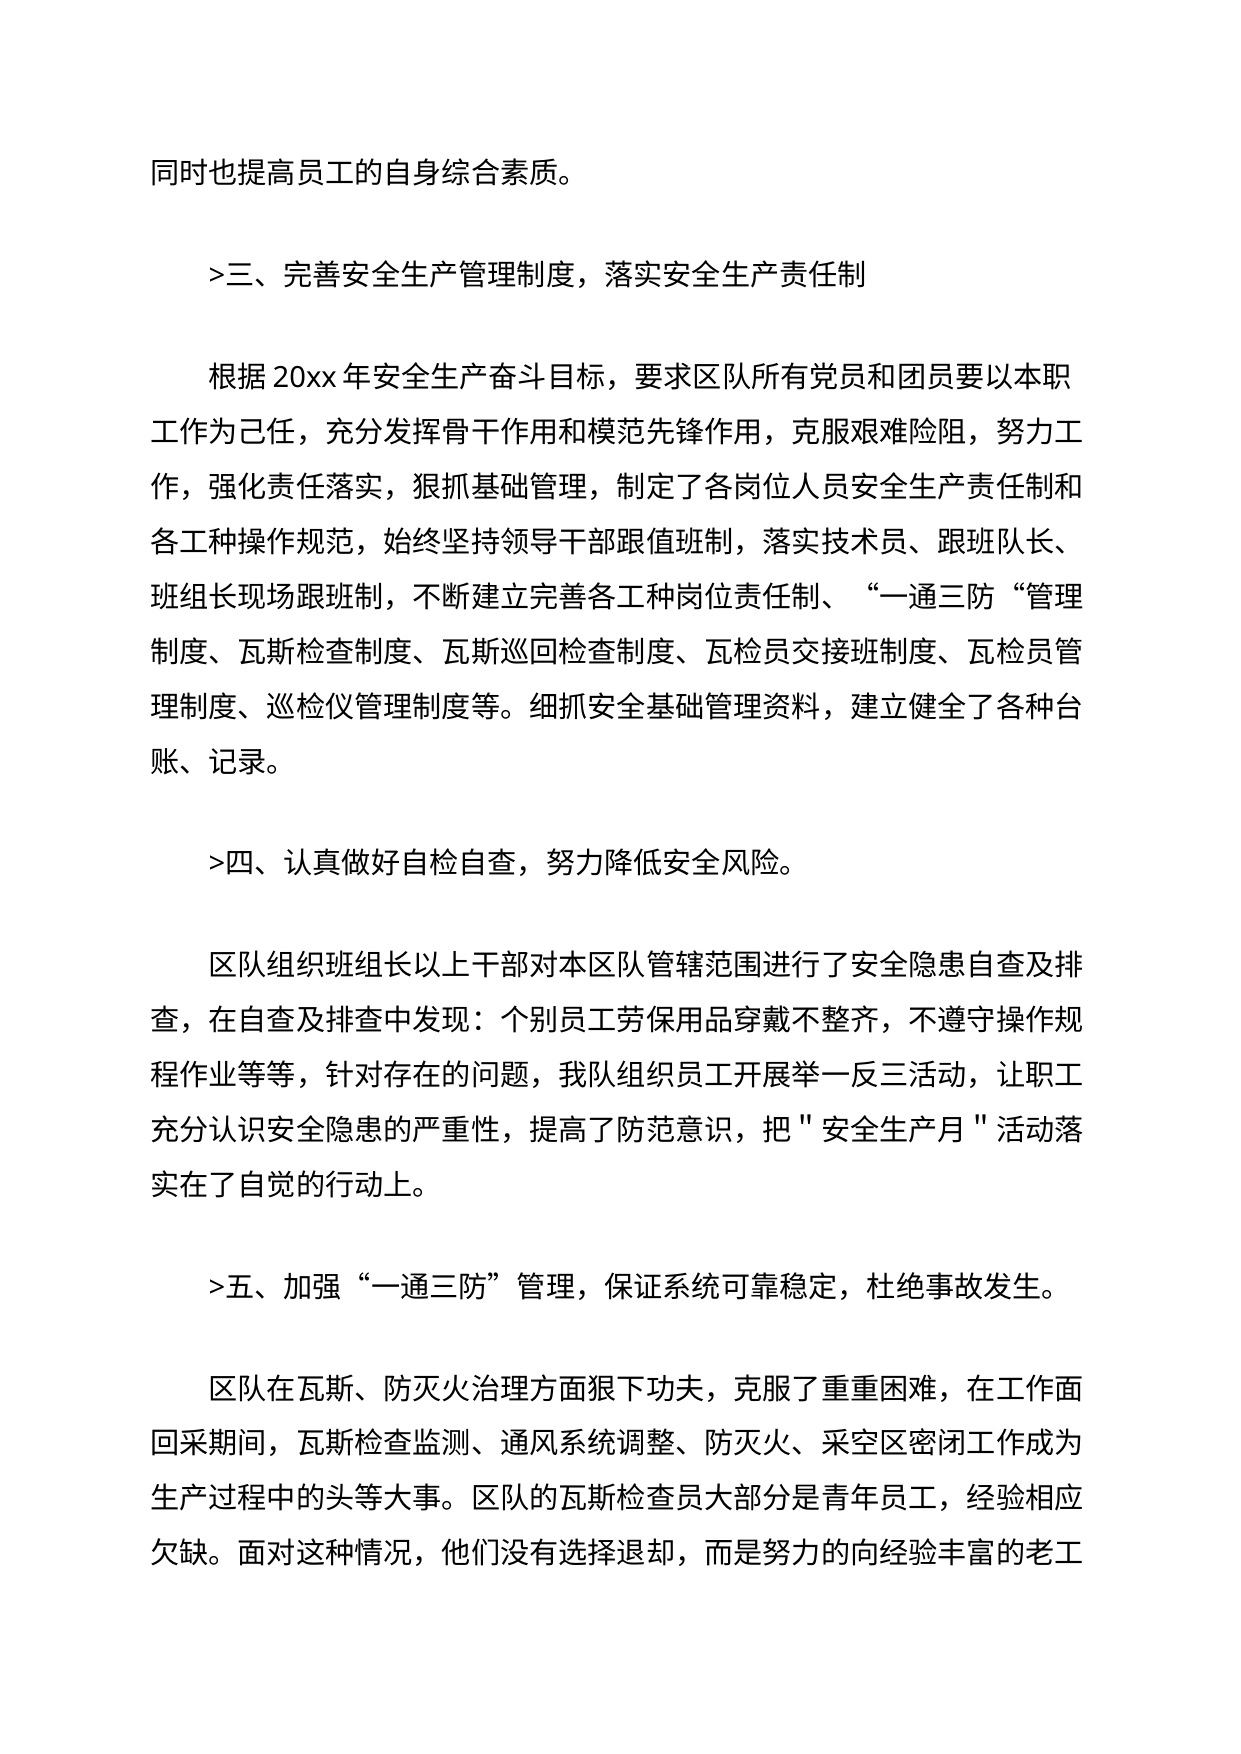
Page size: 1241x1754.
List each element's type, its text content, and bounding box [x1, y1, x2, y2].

text >三、完善安全生产管理制度，落实安全生产责任制 [150, 252, 1090, 294]
text 根据20xx年安全生产奋斗目标，要求区队所有党员和团员要以本职工作为己任，充分发挥骨干作用和模范先锋作用，克服艰难险阻，努力工作，强化责任落实，狠抓基础管理，制定了各岗位人员安全生产责任制和各工种操作规范，始终坚持领导干部跟值班制，落实技术员、跟班队长、班组长现场跟班制，不断建立完善各工种岗位责任制、“一通三防“管理制度、瓦斯检查制度、瓦斯巡回检查制度、瓦检员交接班制度、瓦检员管理制度、巡检仪管理制度等。细抓安全基础管理资料，建立健全了各种台账、记录。 [150, 354, 1090, 780]
text >五、加强“一通三防”管理，保证系统可靠稳定，杜绝事故发生。 [150, 1263, 1090, 1306]
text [150, 150, 1090, 192]
text 区队组织班组长以上干部对本区队管辖范围进行了安全隐患自查及排查，在自查及排查中发现：个别员工劳保用品穿戴不整齐，不遵守操作规程作业等等，针对存在的问题，我队组织员工开展举一反三活动，让职工充分认识安全隐患的严重性，提高了防范意识，把＂安全生产月＂活动落实在了自觉的行动上。 [150, 942, 1090, 1204]
text >四、认真做好自检自查，努力降低安全风险。 [150, 840, 1090, 882]
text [150, 1365, 1090, 1572]
